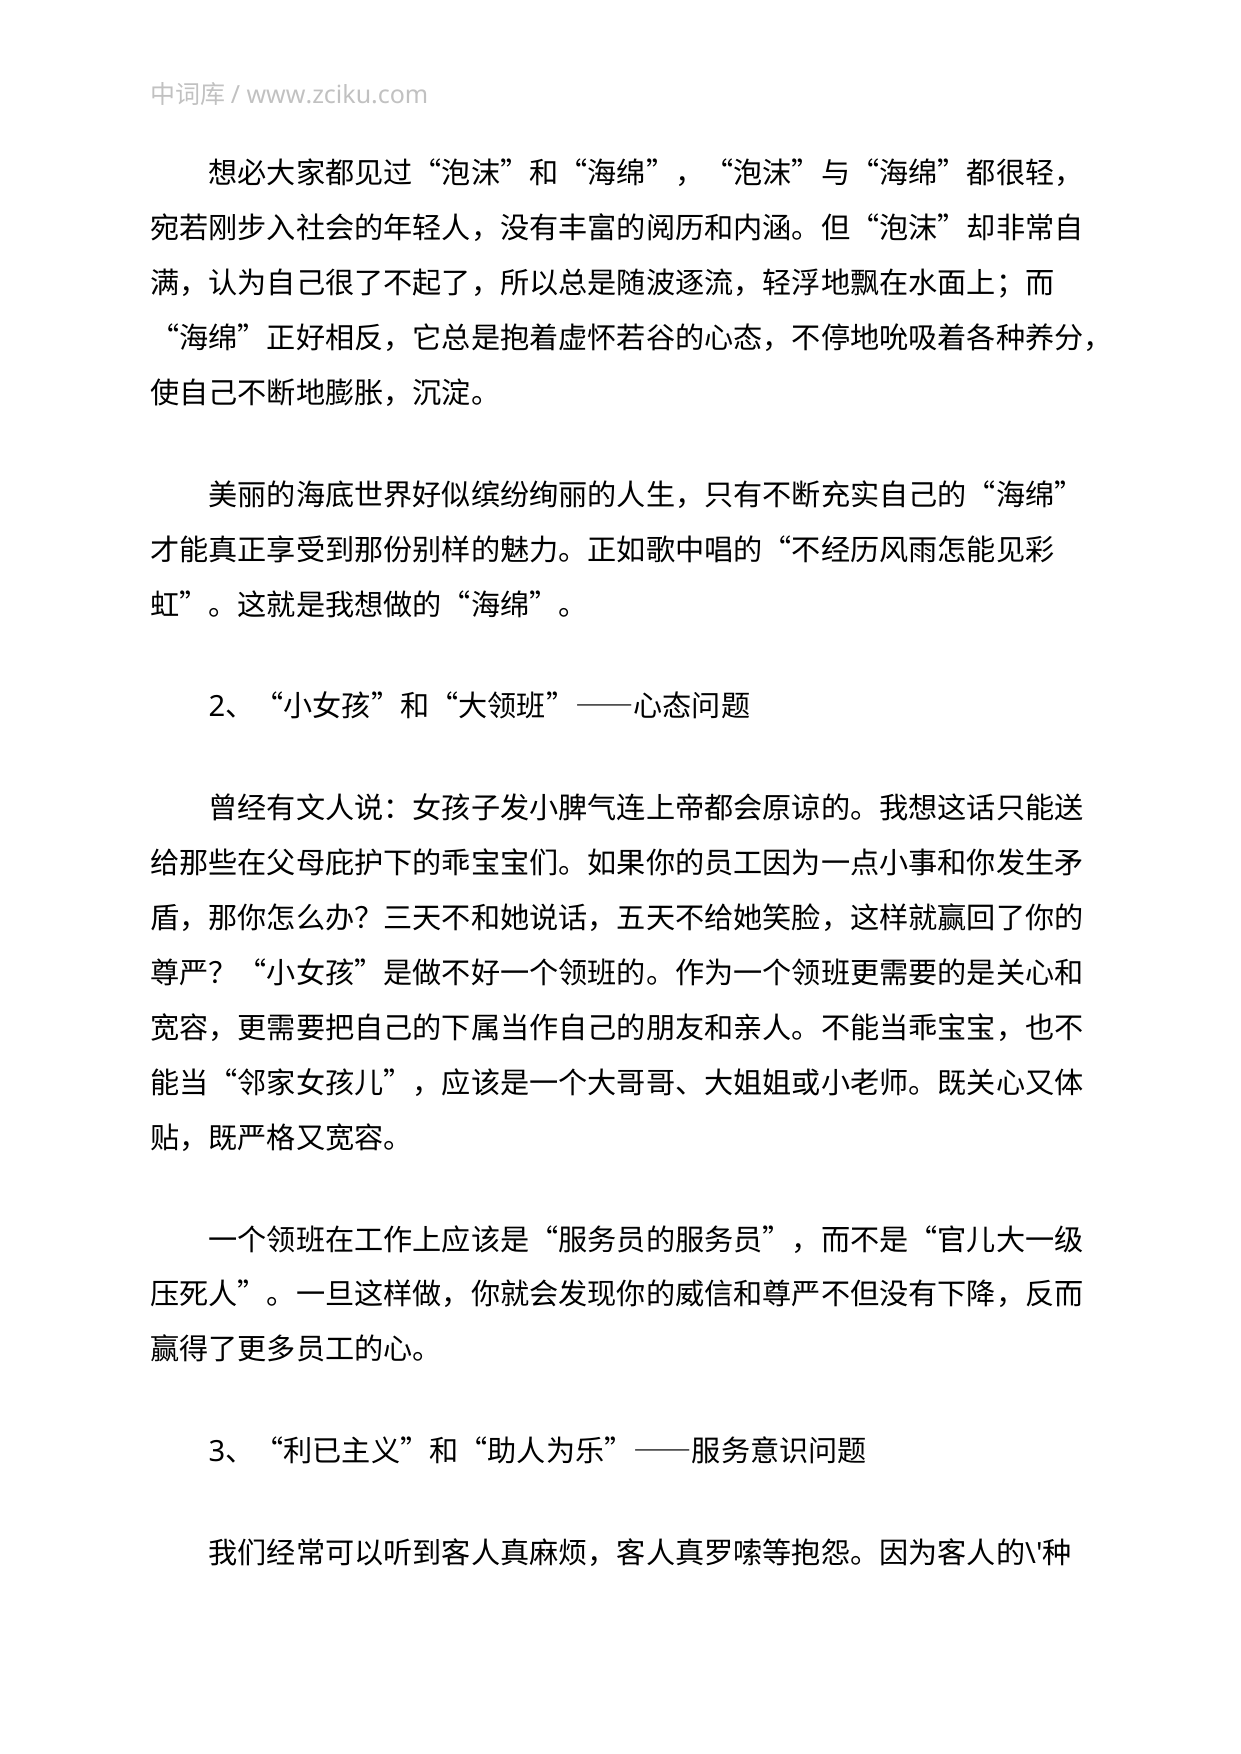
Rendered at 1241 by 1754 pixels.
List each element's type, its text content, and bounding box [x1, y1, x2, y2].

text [150, 1529, 1090, 1572]
text 想必大家都见过“泡沫”和“海绵”，“泡沫”与“海绵”都很轻，宛若刚步入社会的年轻人，没有丰富的阅历和内涵。但“泡沫”却非常自满，认为自己很了不起了，所以总是随波逐流，轻浮地飘在水面上；而“海绵”正好相反，它总是抱着虚怀若谷的心态，不停地吮吸着各种养分，使自己不断地膨胀，沉淀。 [150, 150, 1090, 412]
text 曾经有文人说：女孩子发小脾气连上帝都会原谅的。我想这话只能送给那些在父母庇护下的乖宝宝们。如果你的员工因为一点小事和你发生矛盾，那你怎么办？三天不和她说话，五天不给她笑脸，这样就赢回了你的尊严？“小女孩”是做不好一个领班的。作为一个领班更需要的是关心和宽容，更需要把自己的下属当作自己的朋友和亲人。不能当乖宝宝，也不能当“邻家女孩儿”，应该是一个大哥哥、大姐姐或小老师。既关心又体贴，既严格又宽容。 [150, 785, 1090, 1157]
text 一个领班在工作上应该是“服务员的服务员”，而不是“官儿大一级压死人”。一旦这样做，你就会发现你的威信和尊严不但没有下降，反而赢得了更多员工的心。 [150, 1216, 1090, 1368]
text 3、“利已主义”和“助人为乐”——服务意识问题 [150, 1428, 1090, 1470]
text 2、“小女孩”和“大领班”——心态问题 [150, 683, 1090, 725]
text 美丽的海底世界好似缤纷绚丽的人生，只有不断充实自己的“海绵”才能真正享受到那份别样的魅力。正如歌中唱的“不经历风雨怎能见彩虹”。这就是我想做的“海绵”。 [150, 471, 1090, 623]
